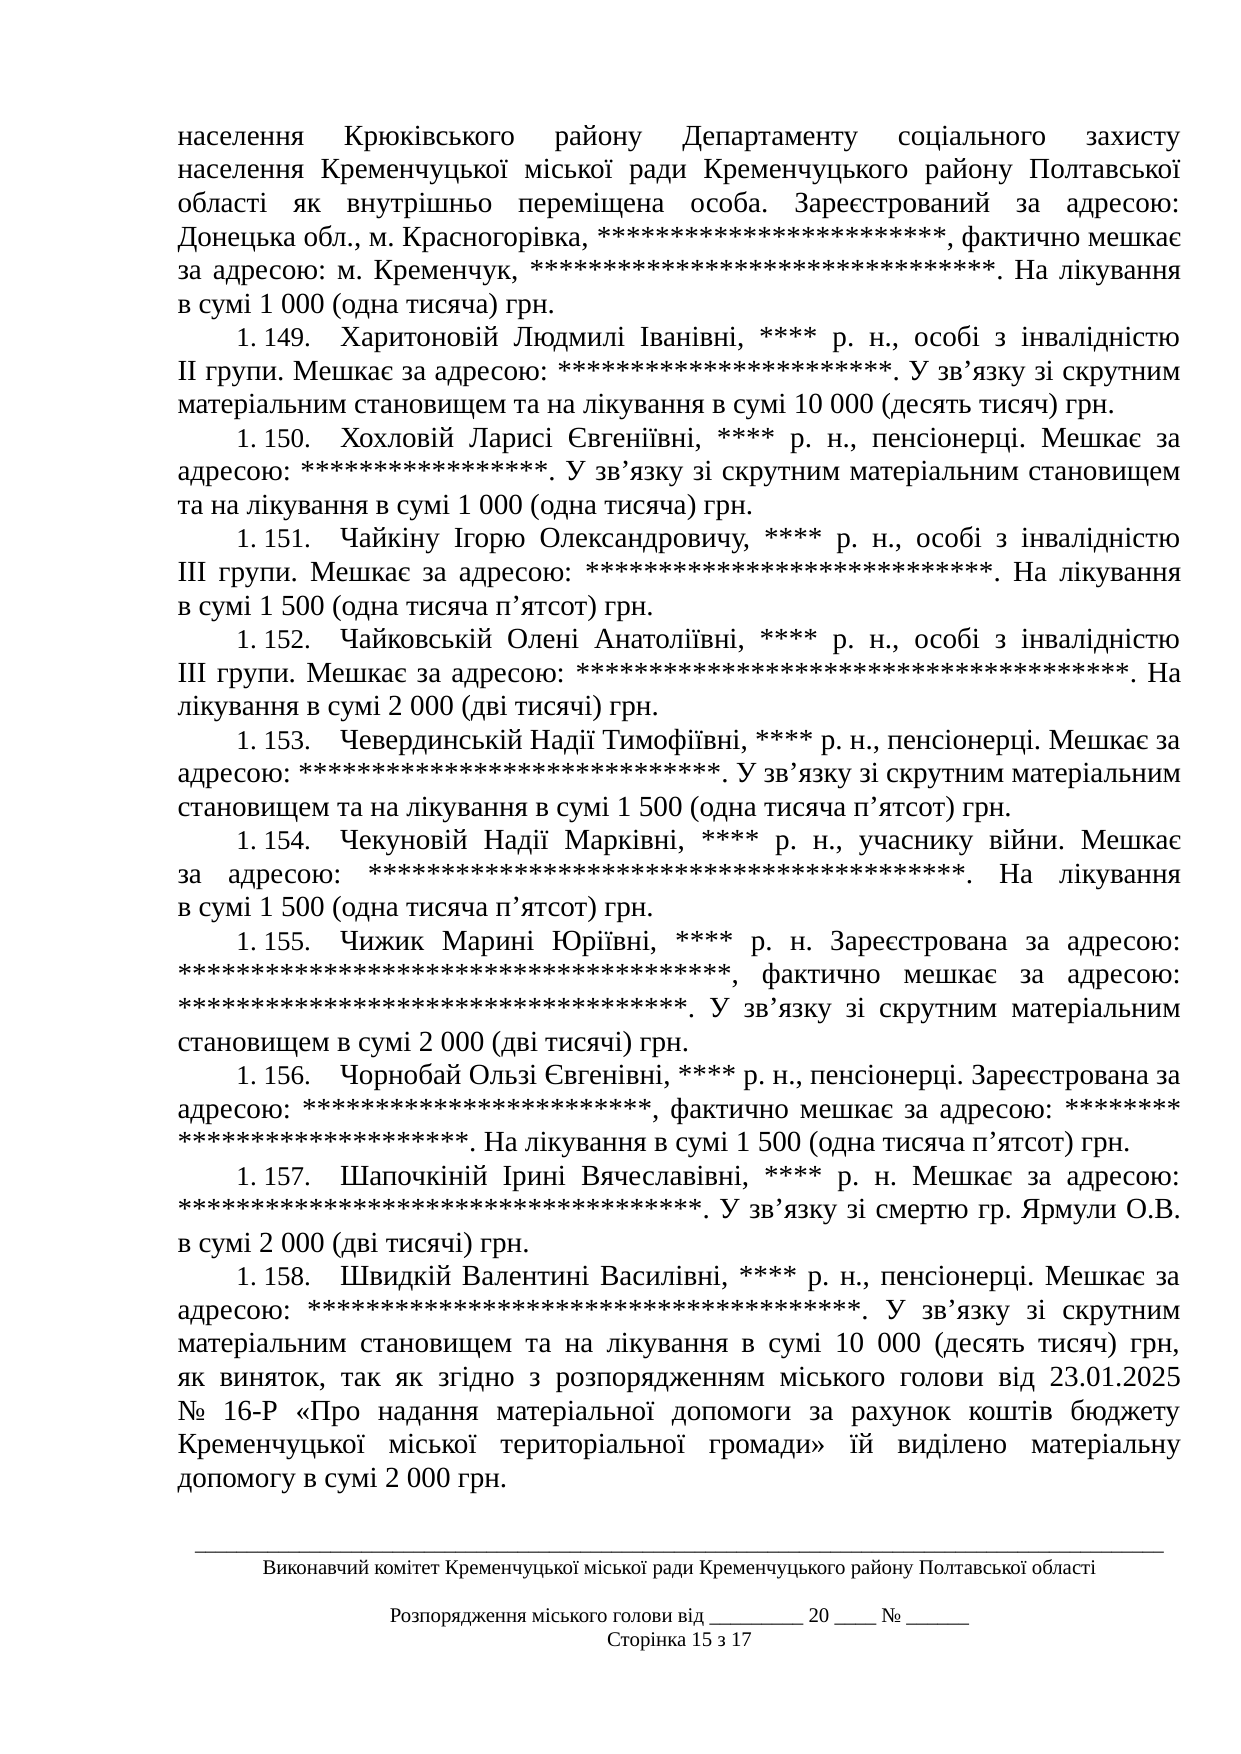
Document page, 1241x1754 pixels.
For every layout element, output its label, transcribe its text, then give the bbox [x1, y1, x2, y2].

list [177, 118, 1181, 319]
list Харитоновій Людмилі Іванівні, **** р. н., особі з інвалідністю ІІ групи. Мешкає за адресою: ***********************. У зв’язку зі скрутним матеріальним становищем та на лікування в сумі 10 000 (десять тисяч) грн. [177, 319, 1181, 420]
list Чайковській Олені Анатоліївні, **** р. н., особі з інвалідністю ІІІ групи. Мешкає за адресою: **************************************. На лікування в сумі 2 000 (дві тисячі) грн. [177, 621, 1181, 722]
list Чекуновій Надії Марківні, **** р. н., учаснику війни. Мешкає за адресою: *****************************************. На лікування в сумі 1 500 (одна тисяча п’ятсот) грн. [177, 822, 1181, 923]
list Чайкіну Ігорю Олександровичу, **** р. н., особі з інвалідністю ІІІ групи. Мешкає за адресою: ****************************. На лікування в сумі 1 500 (одна тисяча п’ятсот) грн. [177, 521, 1181, 621]
list Шапочкіній Ірині Вячеславівні, **** р. н. Мешкає за адресою: ************************************. У зв’язку зі смертю гр. Ярмули О.В. в сумі 2 000 (дві тисячі) грн. [177, 1158, 1181, 1258]
list Чевердинській Надії Тимофіївні, **** р. н., пенсіонерці. Мешкає за адресою: *****************************. У зв’язку зі скрутним матеріальним становищем та на лікування в сумі 1 500 (одна тисяча п’ятсот) грн. [177, 722, 1181, 822]
list Чорнобай Ользі Євгенівні, **** р. н., пенсіонерці. Зареєстрована за адресою: ************************, фактично мешкає за адресою: ******** ********************. На лікування в сумі 1 500 (одна тисяча п’ятсот) грн. [177, 1057, 1181, 1158]
list Швидкій Валентині Василівні, **** р. н., пенсіонерці. Мешкає за адресою: **************************************. У зв’язку зі скрутним матеріальним становищем та на лікування в сумі 10 000 (десять тисяч) грн, як виняток, так як згідно з розпорядженням міського голови від 23.01.2025 № 16-Р «Про надання матеріальної допомоги за рахунок коштів бюджету Кременчуцької міської територіальної громади» їй виділено матеріальну допомогу в сумі 2 000 грн. [177, 1258, 1181, 1493]
list Чижик Марині Юріївні, **** р. н. Зареєстрована за адресою: **************************************, фактично мешкає за адресою: ***********************************. У зв’язку зі скрутним матеріальним становищем в сумі 2 000 (дві тисячі) грн. [177, 923, 1181, 1057]
list Хохловій Ларисі Євгеніївні, **** р. н., пенсіонерці. Мешкає за адресою: *****************. У зв’язку зі скрутним матеріальним становищем та на лікування в сумі 1 000 (одна тисяча) грн. [177, 420, 1181, 521]
